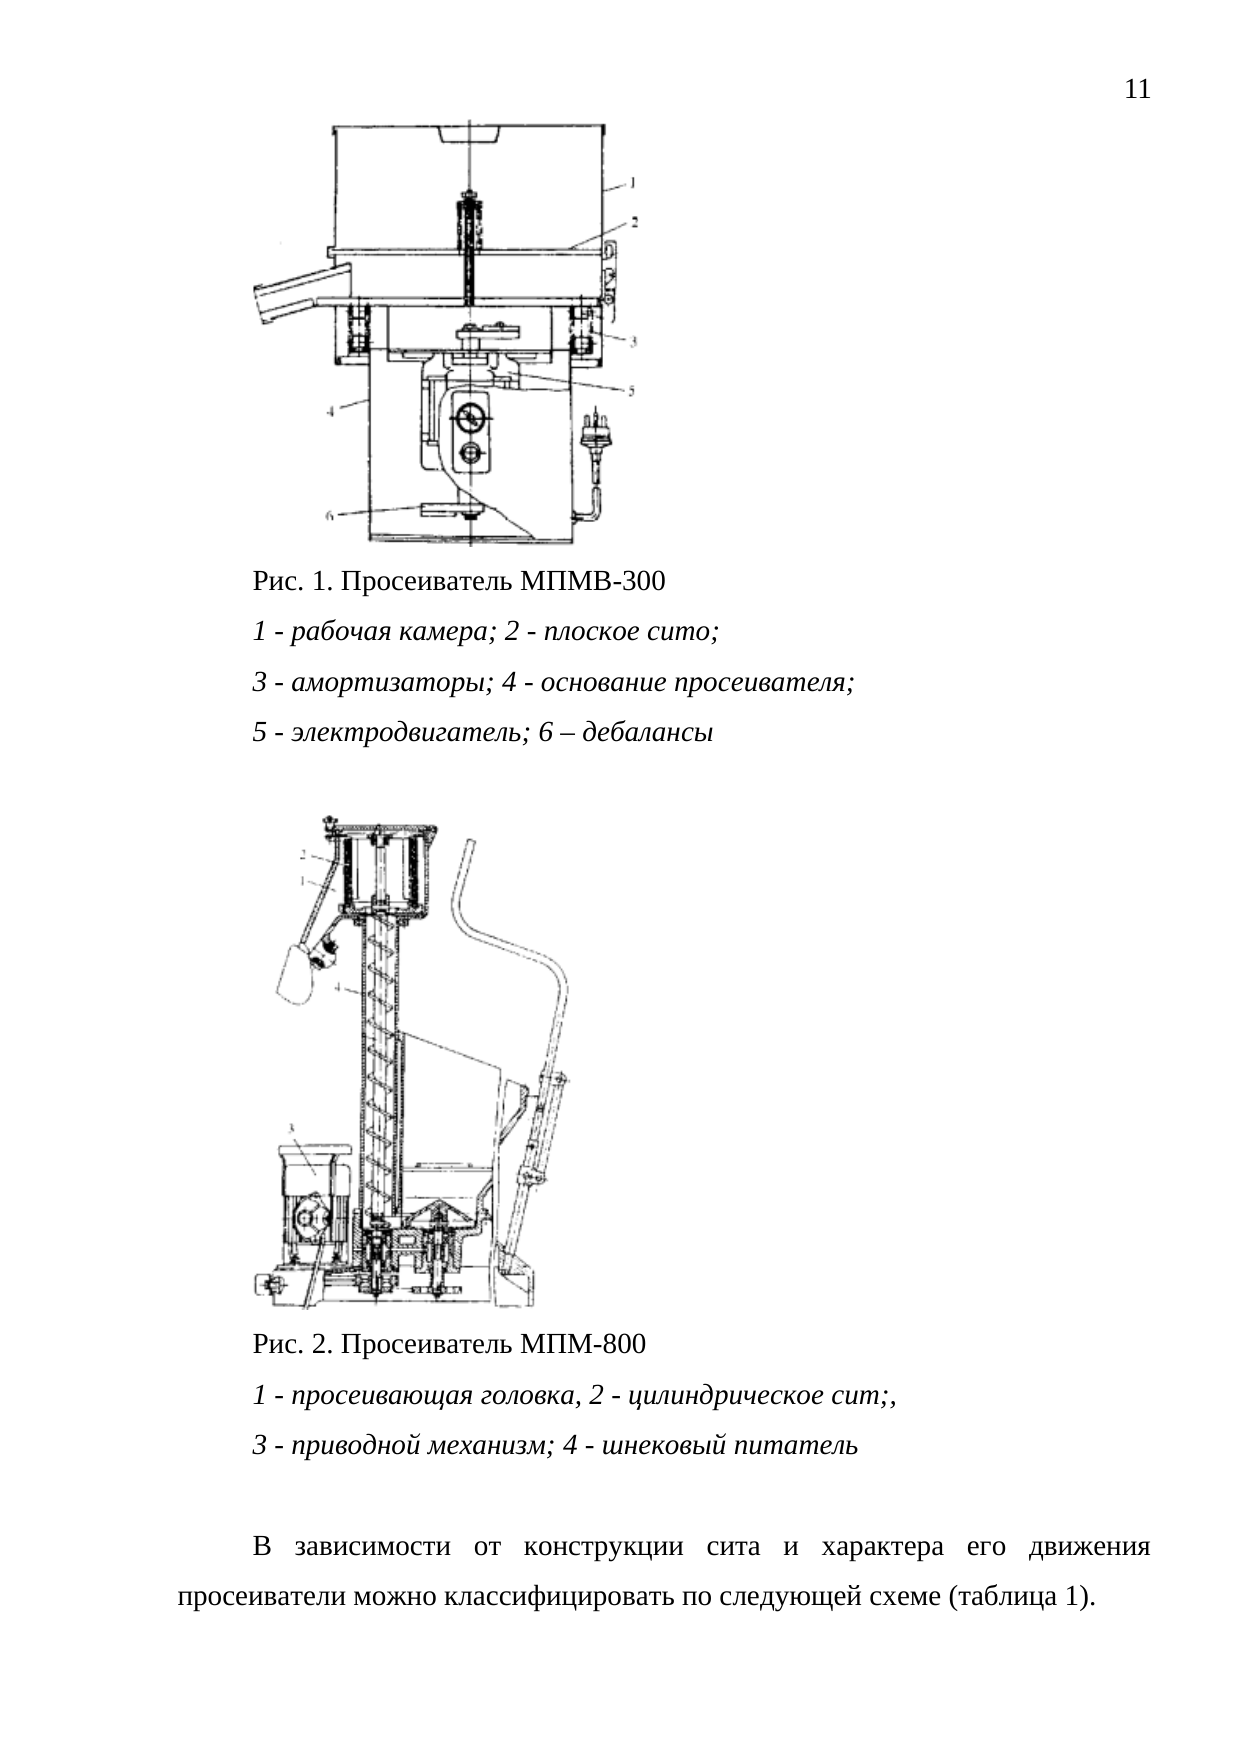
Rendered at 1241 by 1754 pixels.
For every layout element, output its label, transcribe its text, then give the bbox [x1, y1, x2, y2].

text В зависимости от конструкции сита и характера его движения просеиватели можно классифицировать по следующей схеме (таблица 1). [177, 1528, 1152, 1612]
text Рис. 1. Просеиватель МПМВ-300 [177, 563, 1152, 597]
text 1 - рабочая камера; 2 - плоское сито; [177, 613, 1152, 647]
text 1 - просеивающая головка, 2 - цилиндрическое сит;, [177, 1377, 1152, 1411]
text 3 - амортизаторы; 4 - основание просеивателя; [177, 664, 1152, 697]
text 3 - приводной механизм; 4 - шнековый питатель [177, 1427, 1152, 1461]
text 5 - электродвигатель; 6 – дебалансы [177, 714, 1152, 747]
text Рис. 2. Просеиватель МПМ-800 [177, 1327, 1152, 1360]
